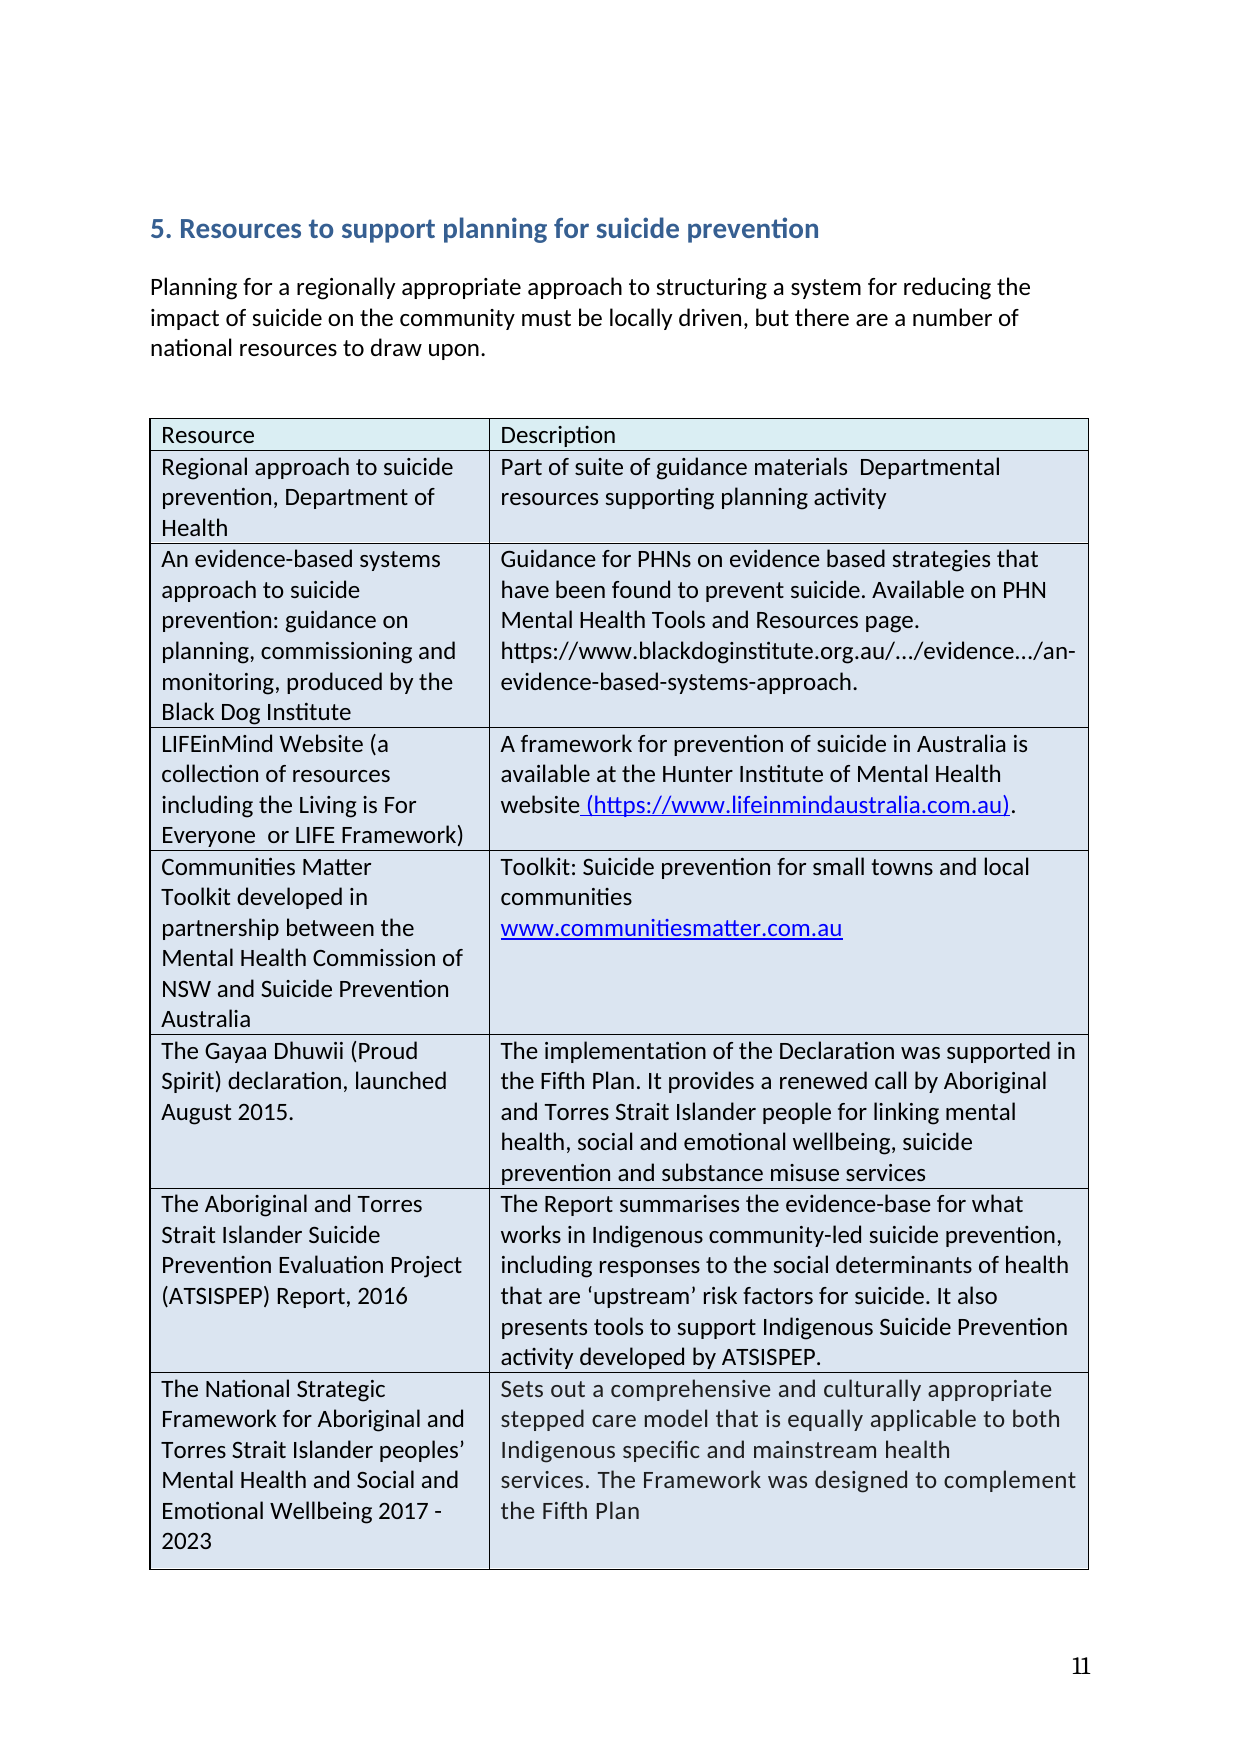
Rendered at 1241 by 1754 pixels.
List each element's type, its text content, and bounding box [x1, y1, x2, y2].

table_cell The Aboriginal and Torres Strait Islander Suicide Prevention Evaluation Project (ATSISPEP) Report, 2016 [151, 1189, 489, 1372]
table_cell The National Strategic Framework for Aboriginal and Torres Strait Islander peoples’ Mental Health and Social and Emotional Wellbeing 2017 - 2023 [151, 1373, 489, 1568]
table_cell Part of suite of guidance materials Departmental resources supporting planning activity [490, 451, 1088, 542]
table_cell Guidance for PHNs on evidence based strategies that have been found to prevent suicide. Available on PHN Mental Health Tools and Resources page. https://www.blackdoginstitute.org.au/.../evidence.../an-evidence-based-systems-approach. [490, 544, 1088, 727]
subtitle 5. Resources to support planning for suicide prevention [150, 211, 1090, 246]
table_header Description [490, 419, 1088, 450]
table_cell The Report summarises the evidence-base for what works in Indigenous community-led suicide prevention, including responses to the social determinants of health that are ‘upstream’ risk factors for suicide. It also presents tools to support Indigenous Suicide Prevention activity developed by ATSISPEP. [490, 1189, 1088, 1372]
table_cell Sets out a comprehensive and culturally appropriate stepped care model that is equally applicable to both Indigenous specific and mainstream health services. The Framework was designed to complement the Fifth Plan [490, 1373, 1088, 1568]
table_header Resource [151, 419, 489, 450]
table_cell LIFEinMind Website (a collection of resources including the Living is For Everyone or LIFE Framework) [151, 728, 489, 850]
table_cell An evidence-based systems approach to suicide prevention: guidance on planning, commissioning and monitoring, produced by the Black Dog Institute [151, 544, 489, 727]
table_cell Communities Matter Toolkit developed in partnership between the Mental Health Commission of NSW and Suicide Prevention Australia [151, 851, 489, 1034]
table_cell Toolkit: Suicide prevention for small towns and local communities www.communitiesmatter.com.au [490, 851, 1088, 1034]
table_cell The Gayaa Dhuwii (Proud Spirit) declaration, launched August 2015. [151, 1035, 489, 1188]
text Planning for a regionally appropriate approach to structuring a system for reducing the impact of suicide on the community must be locally driven, but there are a number of national resources to draw upon. [150, 271, 1090, 363]
table_cell The implementation of the Declaration was supported in the Fifth Plan. It provides a renewed call by Aboriginal and Torres Strait Islander people for linking mental health, social and emotional wellbeing, suicide prevention and substance misuse services [490, 1035, 1088, 1188]
table_cell Regional approach to suicide prevention, Department of Health [151, 451, 489, 542]
table_cell A framework for prevention of suicide in Australia is available at the Hunter Institute of Mental Health website (https://www.lifeinmindaustralia.com.au). [490, 728, 1088, 850]
